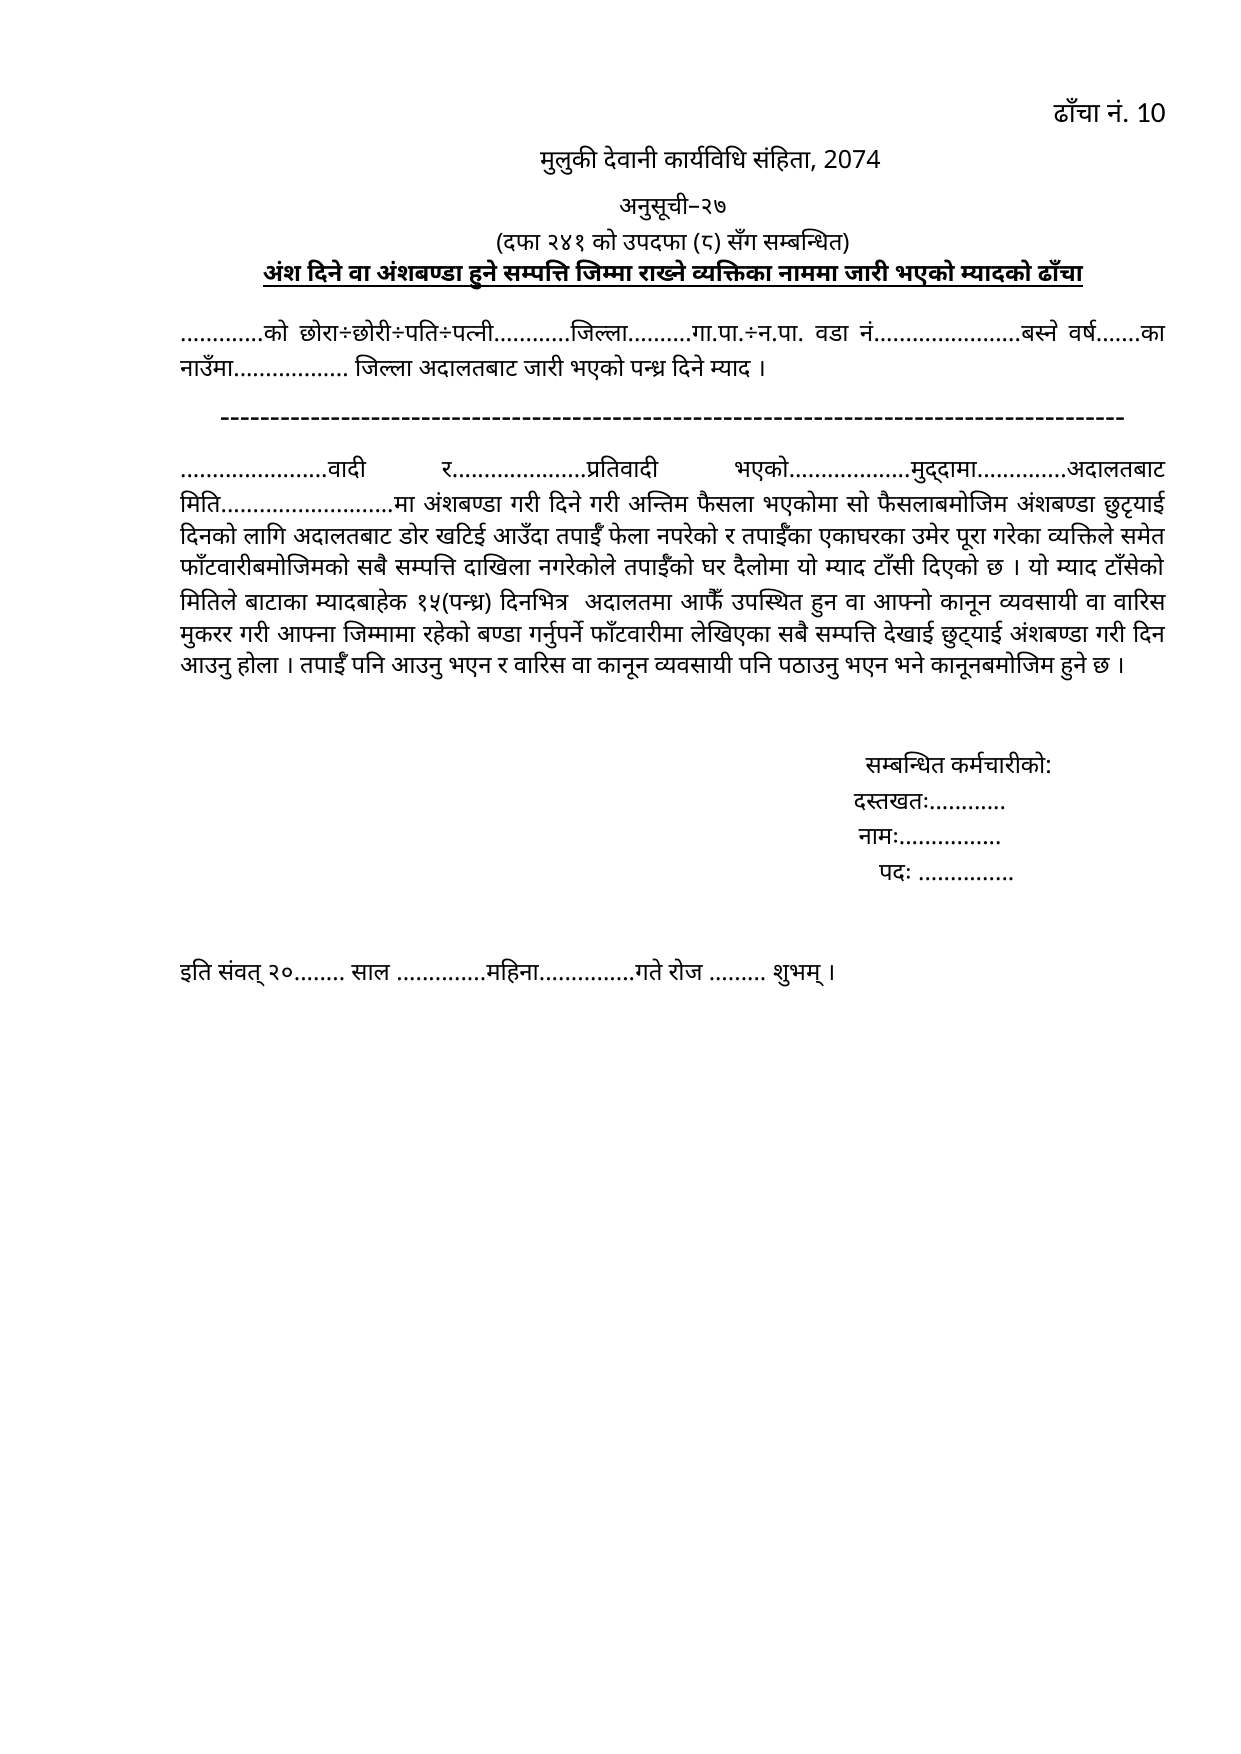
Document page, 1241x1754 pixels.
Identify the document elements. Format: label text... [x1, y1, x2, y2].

text अनुसूची–२७ [180, 193, 1165, 224]
text (दफा २४१ को उपदफा (८) सँग सम्बन्धित) [180, 224, 1165, 260]
text ढाँचा नं. 10 [180, 94, 1165, 133]
text इति संवत् २०........ साल ..............महिना...............गते रोज ......... शुभम् । [180, 955, 1165, 991]
text दस्तखतः............ [705, 784, 1080, 819]
text पदः ............... [180, 854, 1014, 890]
text सम्बन्धित कर्मचारीको: [180, 748, 1052, 784]
text .......................वादी र.....................प्रतिवादी भएको...................मुद्दामा..............अदालतबाट मिति...........................मा अंशबण्डा गरी दिने गरी अन्तिम फैसला भएकोमा सो फैसलाबमोजिम अंशबण्डा छुटृयाई दिनको लागि अदालतबाट डोर खटिई आउँदा तपाईँ फेला नपरेको र तपाईँका एकाघरका उमेर पूरा गरेका व्यक्तिले समेत फाँटवारीबमोजिमको सबै सम्पत्ति दाखिला नगरेकोले तपाईँको घर दैलोमा यो म्याद टाँसी दिएको छ । यो म्याद टाँसेको मितिले बाटाका म्यादबाहेक १५(पन्ध्र) दिनभित्र अदालतमा आफैँ उपस्थित हुन वा आफ्नो कानून व्यवसायी वा वारिस मुकरर गरी आफ्ना जिम्मामा रहेको बण्डा गर्नुपर्ने फाँटवारीमा लेखिएका सबै सम्पत्ति देखाई छुट्याई अंशबण्डा गरी दिन आउनु होला । तपाईँ पनि आउनु भएन र वारिस वा कानून व्यवसायी पनि पठाउनु भएन भने कानूनबमोजिम हुने छ । [180, 452, 1165, 683]
text ------------------------------------------------------------------------------------------ [180, 394, 1165, 437]
text नामः................ [705, 819, 1080, 854]
text अंश दिने वा अंशबण्डा हुने सम्पत्ति जिम्मा राख्ने व्यक्तिका नाममा जारी भएको म्यादको ढाँचा [180, 260, 1165, 291]
text .............को छोरा÷छोरी÷पति÷पत्नी............जिल्ला..........गा.पा.÷न.पा. वडा नं.......................बस्ने वर्ष.......का नाउँमा.................. जिल्ला अदालतबाट जारी भएको पन्ध्र दिने म्याद । [180, 315, 1165, 386]
text मुलुकी देवानी कार्यविधि संहिता, 2074 [255, 141, 1165, 178]
